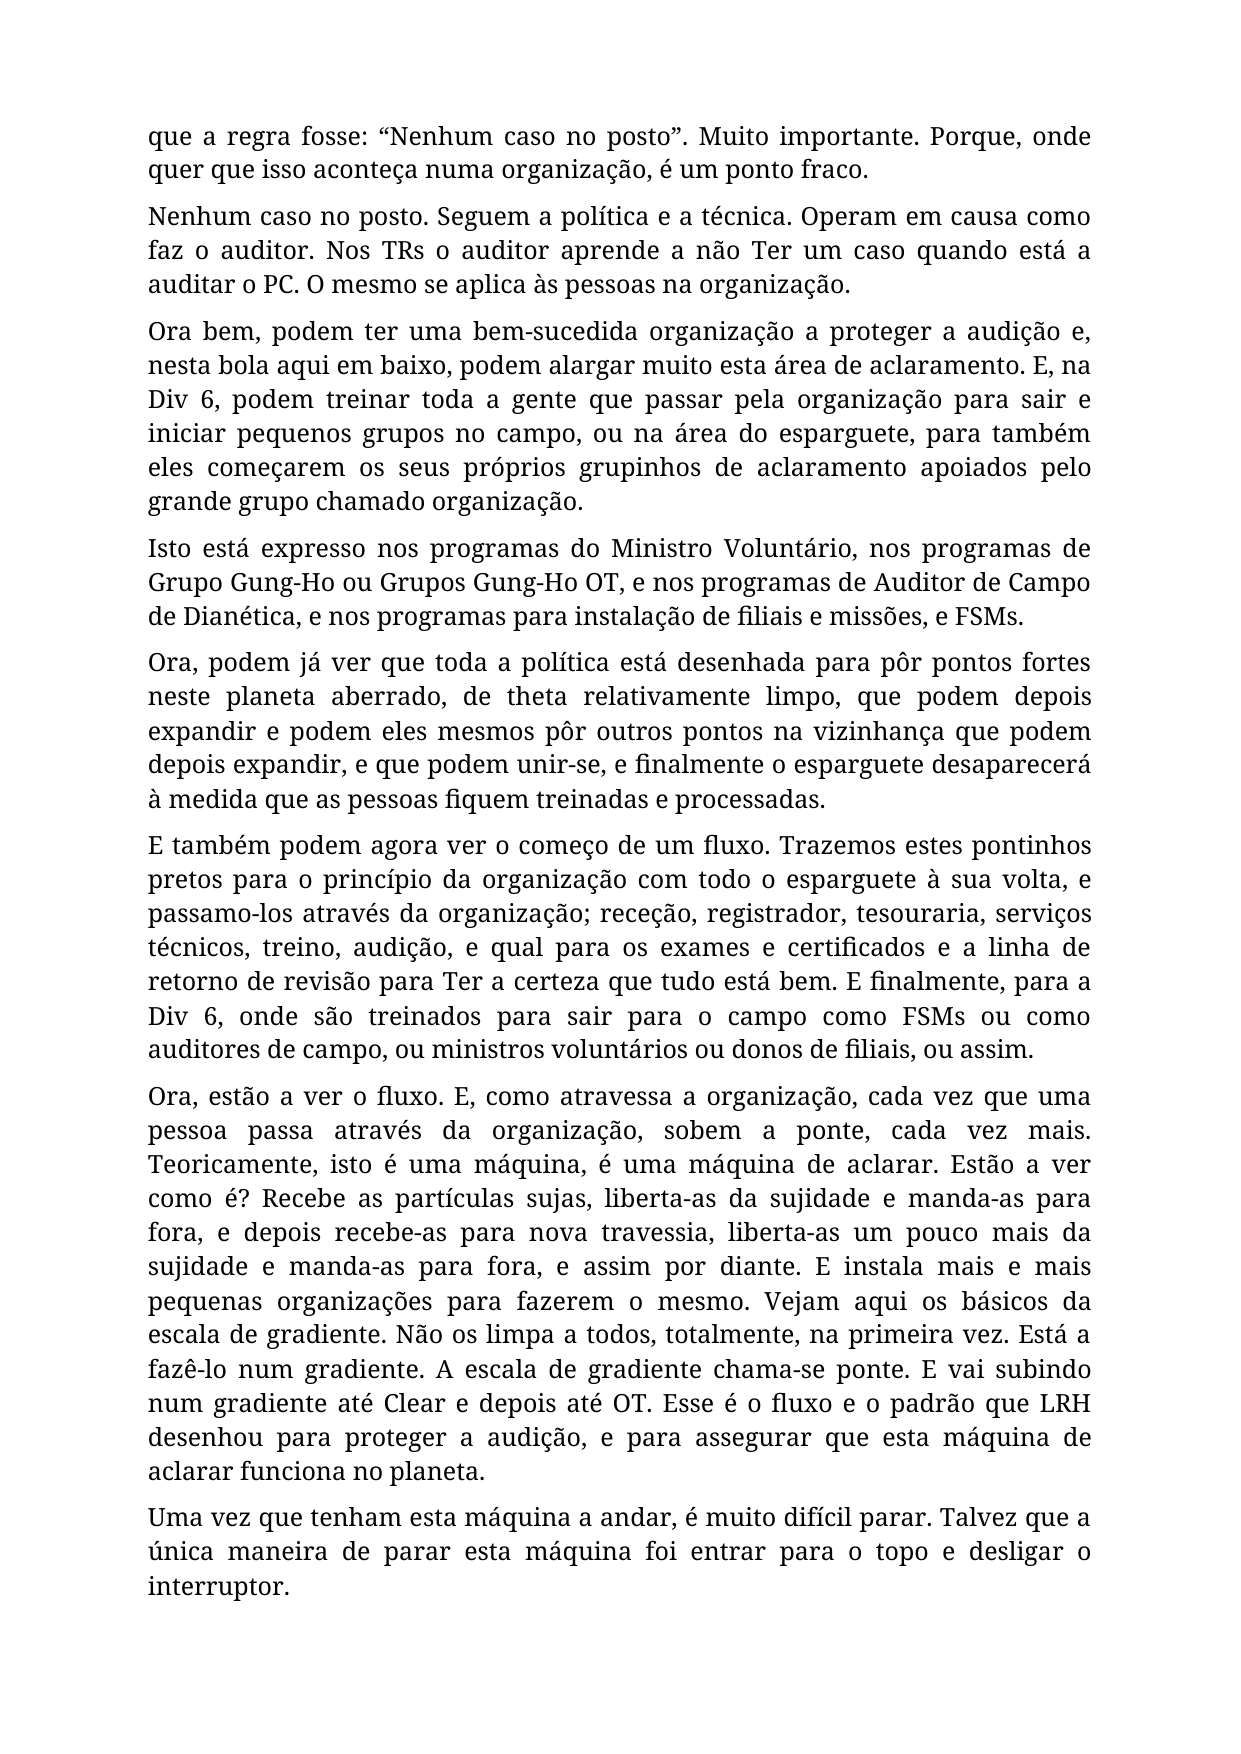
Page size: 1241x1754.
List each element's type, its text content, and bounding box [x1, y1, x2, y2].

text Uma vez que tenham esta máquina a andar, é muito difícil parar. Talvez que a única maneira de parar esta máquina foi entrar para o topo e desligar o interruptor. [148, 1500, 1093, 1602]
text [148, 118, 1093, 186]
text Ora bem, podem ter uma bem-sucedida organização a proteger a audição e, nesta bola aqui em baixo, podem alargar muito esta área de aclaramento. E, na Div 6, podem treinar toda a gente que passar pela organização para sair e iniciar pequenos grupos no campo, ou na área do esparguete, para também eles começarem os seus próprios grupinhos de aclaramento apoiados pelo grande grupo chamado organização. [148, 313, 1093, 518]
text E também podem agora ver o começo de um fluxo. Trazemos estes pontinhos pretos para o princípio da organização com todo o esparguete à sua volta, e passamo-los através da organização; receção, registrador, tesouraria, serviços técnicos, treino, audição, e qual para os exames e certificados e a linha de retorno de revisão para Ter a certeza que tudo está bem. E finalmente, para a Div 6, onde são treinados para sair para o campo como FSMs ou como auditores de campo, ou ministros voluntários ou donos de filiais, ou assim. [148, 828, 1093, 1066]
text Ora, estão a ver o fluxo. E, como atravessa a organização, cada vez que uma pessoa passa através da organização, sobem a ponte, cada vez mais. Teoricamente, isto é uma máquina, é uma máquina de aclarar. Estão a ver como é? Recebe as partículas sujas, liberta-as da sujidade e manda-as para fora, e depois recebe-as para nova travessia, liberta-as um pouco mais da sujidade e manda-as para fora, e assim por diante. E instala mais e mais pequenas organizações para fazerem o mesmo. Vejam aqui os básicos da escala de gradiente. Não os limpa a todos, totalmente, na primeira vez. Está a fazê-lo num gradiente. A escala de gradiente chama-se ponte. E vai subindo num gradiente até Clear e depois até OT. Esse é o fluxo e o padrão que LRH desenhou para proteger a audição, e para assegurar que esta máquina de aclarar funciona no planeta. [148, 1079, 1093, 1487]
text Ora, podem já ver que toda a política está desenhada para pôr pontos fortes neste planeta aberrado, de theta relativamente limpo, que podem depois expandir e podem eles mesmos pôr outros pontos na vizinhança que podem depois expandir, e que podem unir-se, e finalmente o esparguete desaparecerá à medida que as pessoas fiquem treinadas e processadas. [148, 645, 1093, 815]
text Nenhum caso no posto. Seguem a política e a técnica. Operam em causa como faz o auditor. Nos TRs o auditor aprende a não Ter um caso quando está a auditar o PC. O mesmo se aplica às pessoas na organização. [148, 199, 1093, 301]
text Isto está expresso nos programas do Ministro Voluntário, nos programas de Grupo Gung-Ho ou Grupos Gung-Ho OT, e nos programas de Auditor de Campo de Dianética, e nos programas para instalação de filiais e missões, e FSMs. [148, 530, 1093, 632]
